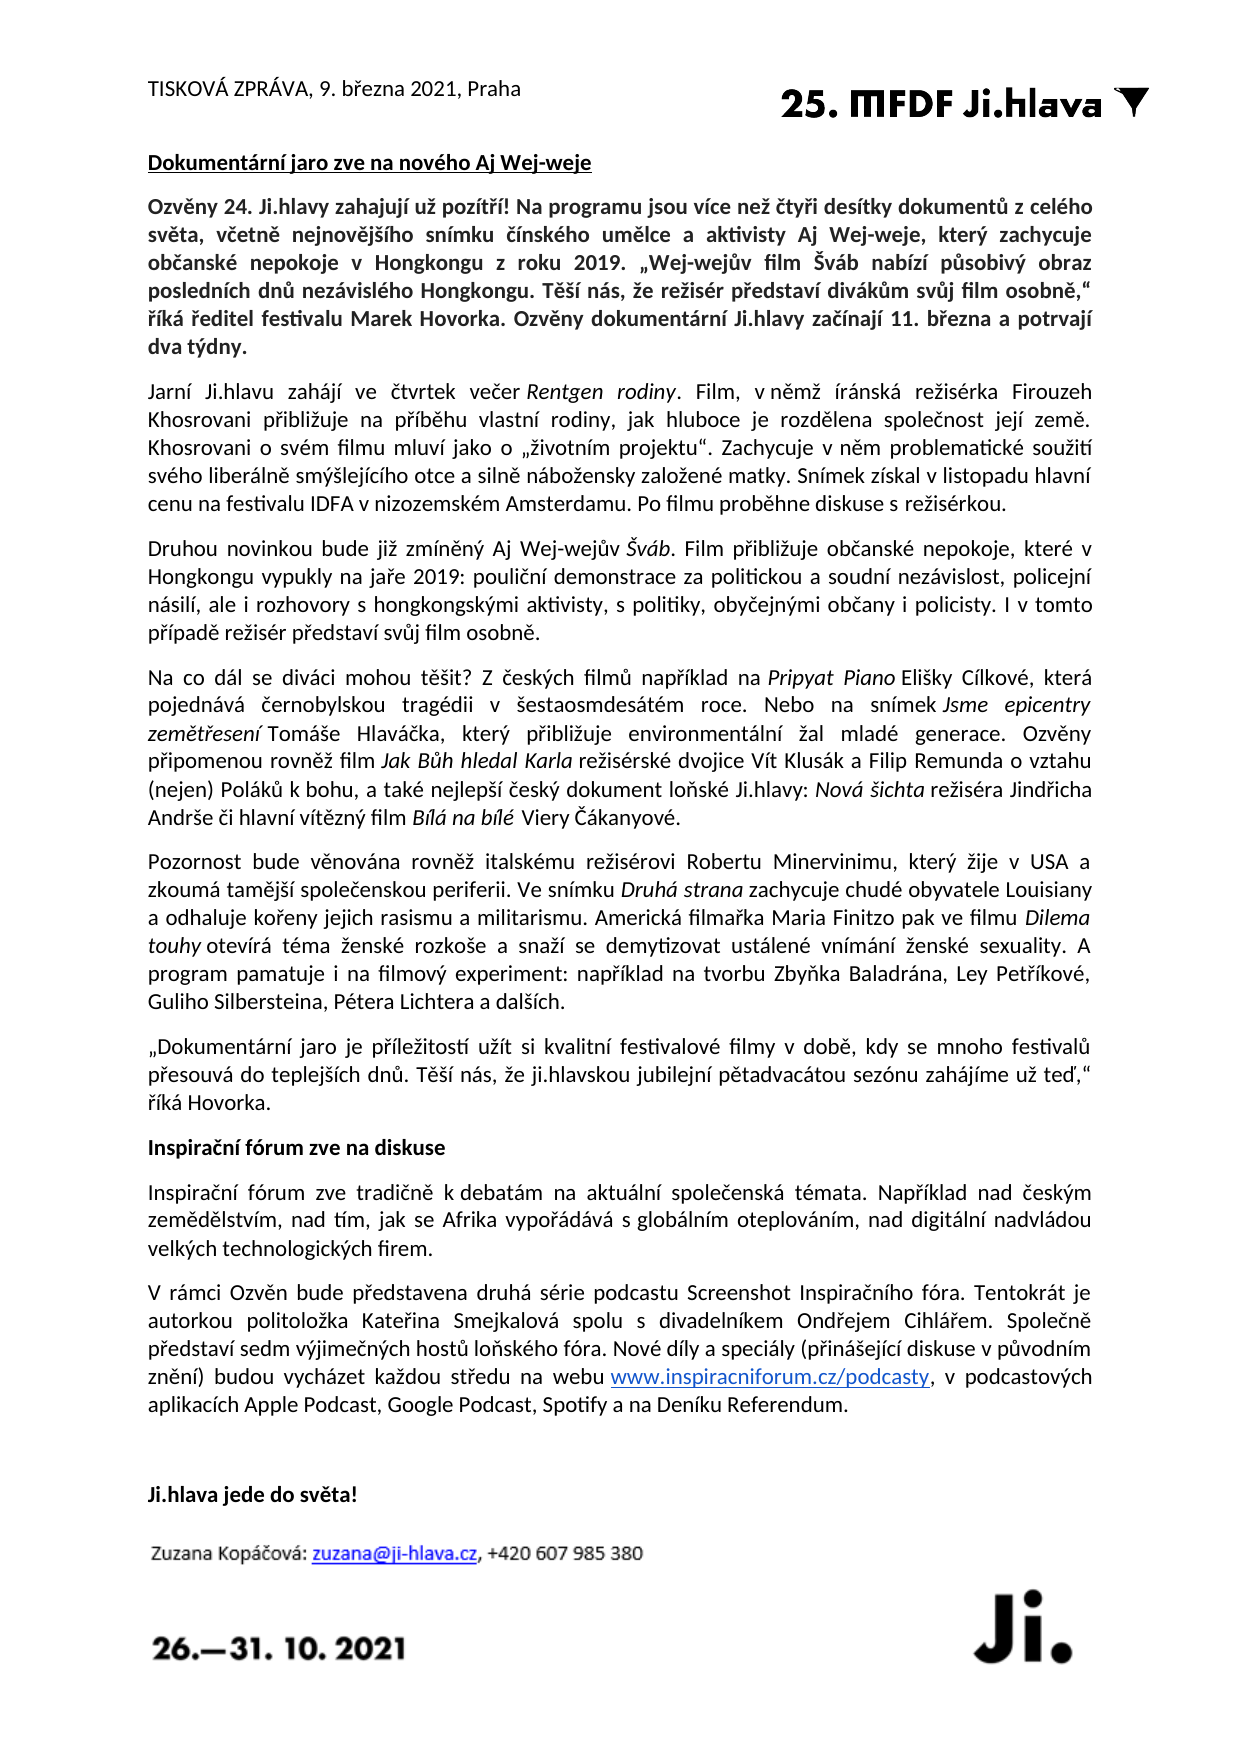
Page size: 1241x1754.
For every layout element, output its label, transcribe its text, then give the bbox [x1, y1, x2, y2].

text Druhou novinkou bude již zmíněný Aj Wej-wejův Šváb. Film přibližuje občanské nepokoje, které v Hongkongu vypukly na jaře 2019: pouliční demonstrace za politickou a soudní nezávislost, policejní násilí, ale i rozhovory s hongkongskými aktivisty, s politiky, obyčejnými občany i policisty. I v tomto případě režisér představí svůj film osobně. [148, 534, 1093, 646]
text Pozornost bude věnována rovněž italskému režisérovi Robertu Minervinimu, který žije v USA a zkoumá tamější společenskou periferii. Ve snímku Druhá strana zachycuje chudé obyvatele Louisiany a odhaluje kořeny jejich rasismu a militarismu. Americká filmařka Maria Finitzo pak ve filmu Dilema touhy otevírá téma ženské rozkoše a snaží se demytizovat ustálené vnímání ženské sexuality. A program pamatuje i na filmový experiment: například na tvorbu Zbyňka Baladrána, Ley Petříkové, Guliho Silbersteina, Pétera Lichtera a dalších. [148, 847, 1093, 1016]
text Ji.hlava jede do světa! [148, 1480, 1093, 1508]
text Inspirační fórum zve na diskuse [148, 1133, 1093, 1161]
picture [0, 0, 1237, 146]
text Inspirační fórum zve tradičně k debatám na aktuální společenská témata. Například nad českým zemědělstvím, nad tím, jak se Afrika vypořádává s globálním oteplováním, nad digitální nadvládou velkých technologických firem. [148, 1178, 1093, 1262]
text Jarní Ji.hlavu zahájí ve čtvrtek večer Rentgen rodiny. Film, v němž íránská režisérka Firouzeh Khosrovani přibližuje na příběhu vlastní rodiny, jak hluboce je rozdělena společnost její země. Khosrovani o svém filmu mluví jako o „životním projektu“. Zachycuje v něm problematické soužití svého liberálně smýšlejícího otce a silně nábožensky založené matky. Snímek získal v listopadu hlavní cenu na festivalu IDFA v nizozemském Amsterdamu. Po filmu proběhne diskuse s režisérkou. [148, 377, 1093, 517]
text „Dokumentární jaro je příležitostí užít si kvalitní festivalové filmy v době, kdy se mnoho festivalů přesouvá do teplejších dnů. Těší nás, že ji.hlavskou jubilejní pětadvacátou sezónu zahájíme už teď,“ říká Hovorka. [148, 1032, 1093, 1116]
picture [147, 1541, 1093, 1681]
text V rámci Ozvěn bude představena druhá série podcastu Screenshot Inspiračního fóra. Tentokrát je autorkou politoložka Kateřina Smejkalová spolu s divadelníkem Ondřejem Cihlářem. Společně představí sedm výjimečných hostů loňského fóra. Nové díly a speciály (přinášející diskuse v původním znění) budou vycházet každou středu na webu www.inspiracniforum.cz/podcasty, v podcastových aplikacích Apple Podcast, Google Podcast, Spotify a na Deníku Referendum. [148, 1278, 1093, 1418]
text Na co dál se diváci mohou těšit? Z českých filmů například na Pripyat Piano Elišky Cílkové, která pojednává černobylskou tragédii v šestaosmdesátém roce. Nebo na snímek Jsme epicentry zemětřesení Tomáše Hlaváčka, který přibližuje environmentální žal mladé generace. Ozvěny připomenou rovněž film Jak Bůh hledal Karla režisérské dvojice Vít Klusák a Filip Remunda o vztahu (nejen) Poláků k bohu, a také nejlepší český dokument loňské Ji.hlavy: Nová šichta režiséra Jindřicha Andrše či hlavní vítězný film Bílá na bílé Viery Čákanyové. [148, 663, 1093, 831]
text Dokumentární jaro zve na nového Aj Wej-weje [148, 148, 1093, 176]
